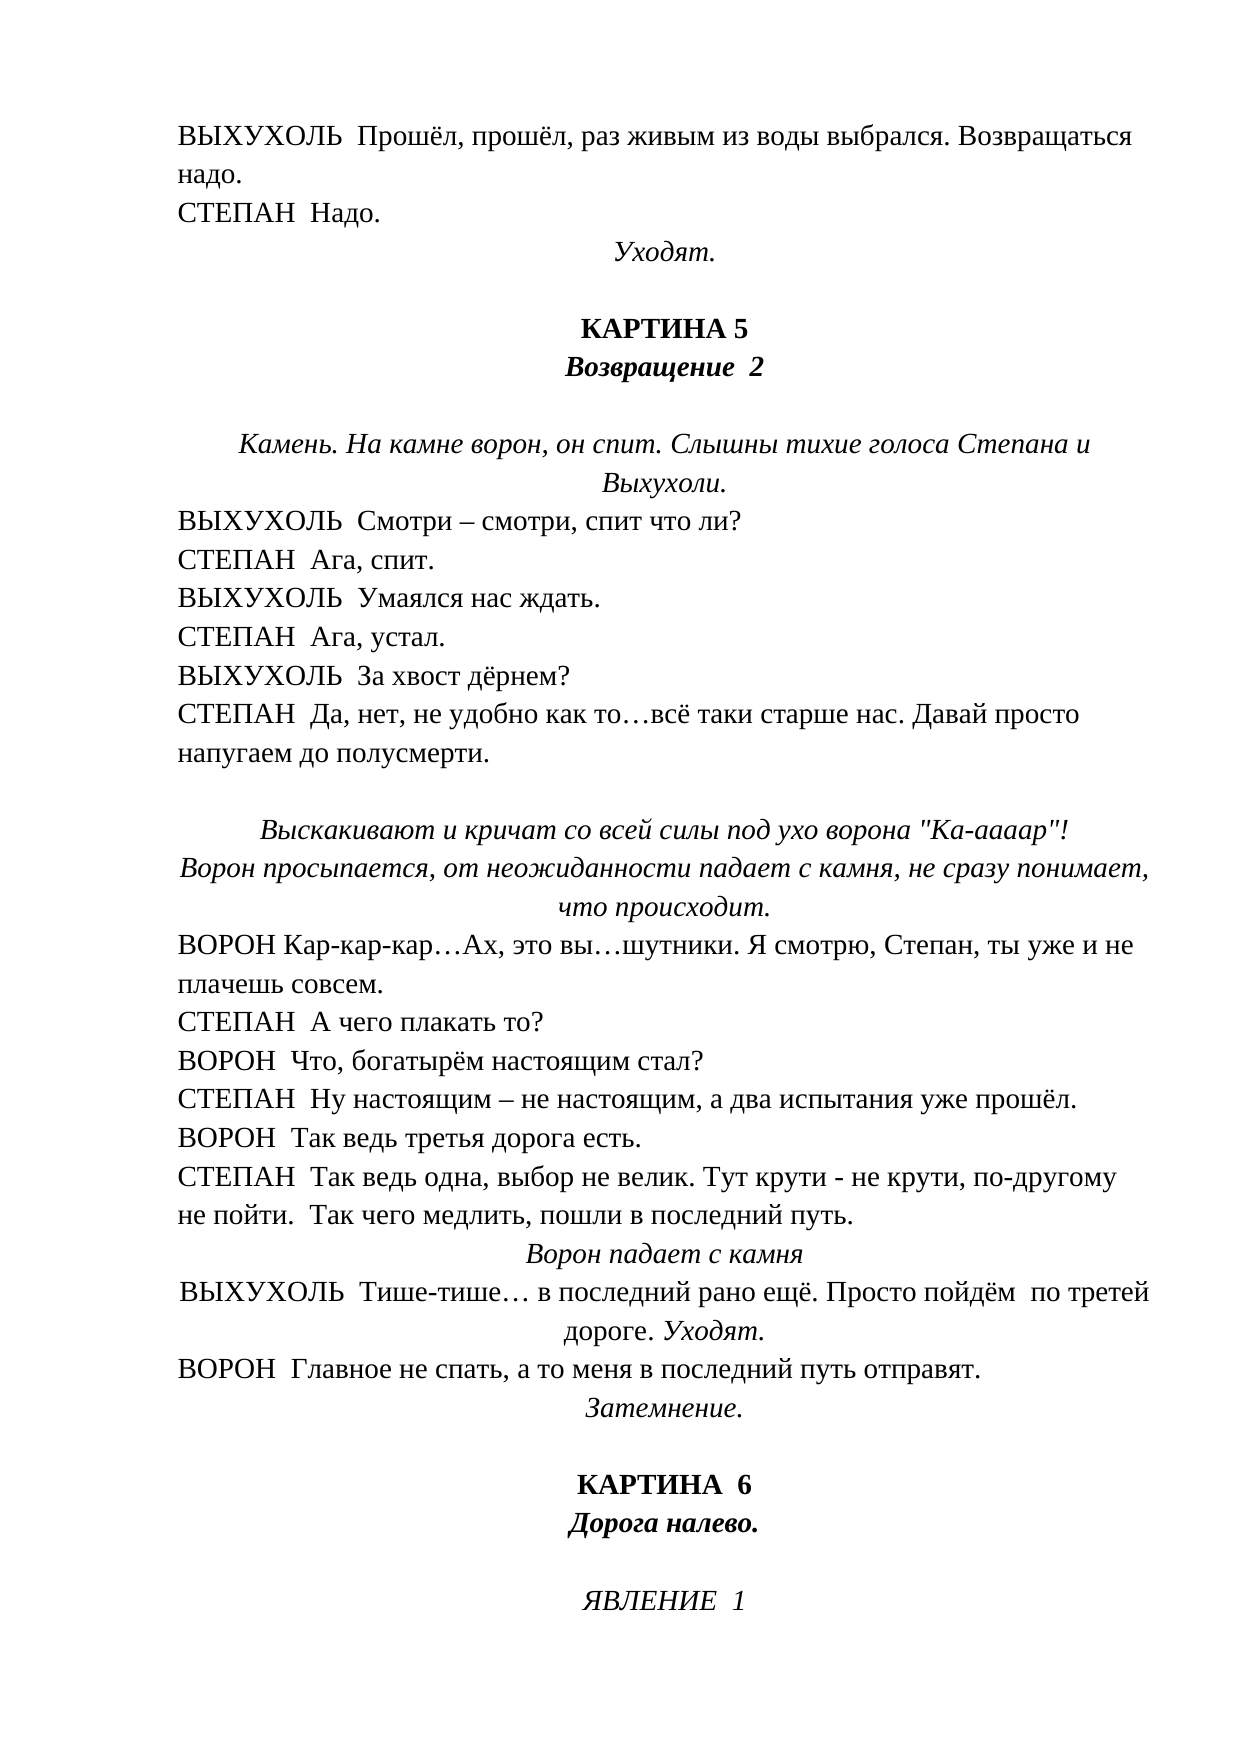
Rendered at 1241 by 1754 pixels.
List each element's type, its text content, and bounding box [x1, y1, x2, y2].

text СТЕПАН Ага, устал. [177, 619, 1152, 653]
text СТЕПАН Надо. [177, 195, 1152, 229]
text ВЫХУХОЛЬ Прошёл, прошёл, раз живым из воды выбрался. Возвращаться надо. [177, 118, 1152, 190]
text ВЫХУХОЛЬ Умаялся нас ждать. [177, 581, 1152, 614]
text ВОРОН Главное не спать, а то меня в последний путь отправят. [177, 1351, 1152, 1385]
text Выскакивают и кричат со всей силы под ухо ворона "Ка-аааар"! [177, 812, 1152, 845]
text ВОРОН Кар-кар-кар…Ах, это вы…шутники. Я смотрю, Степан, ты уже и не плачешь совсем. [177, 927, 1152, 999]
text Камень. На камне ворон, он спит. Слышны тихие голоса Степана и Выхухоли. [177, 426, 1152, 498]
text СТЕПАН Ну настоящим – не настоящим, а два испытания уже прошёл. [177, 1082, 1152, 1115]
text Ворон падает с камня [177, 1236, 1152, 1269]
text ВЫХУХОЛЬ Тише-тише… в последний рано ещё. Просто пойдём по третей дороге. Уходят. [177, 1274, 1152, 1346]
text ЯВЛЕНИЕ 1 [177, 1583, 1152, 1616]
text СТЕПАН Ага, спит. [177, 542, 1152, 576]
text КАРТИНА 5 [177, 311, 1152, 344]
text ВОРОН Так ведь третья дорога есть. [177, 1120, 1152, 1154]
text ВОРОН Что, богатырём настоящим стал? [177, 1043, 1152, 1077]
text Затемнение. [177, 1390, 1152, 1423]
text ВЫХУХОЛЬ Смотри – смотри, спит что ли? [177, 503, 1152, 537]
text СТЕПАН А чего плакать то? [177, 1004, 1152, 1038]
text СТЕПАН Да, нет, не удобно как то…всё таки старше нас. Давай просто напугаем до полусмерти. [177, 696, 1152, 768]
text Дорога налево. [177, 1506, 1152, 1539]
text ВЫХУХОЛЬ За хвост дёрнем? [177, 658, 1152, 691]
text Возвращение 2 [177, 349, 1152, 383]
text КАРТИНА 6 [177, 1467, 1152, 1501]
text Уходят. [177, 234, 1152, 267]
text Ворон просыпается, от неожиданности падает с камня, не сразу понимает, что происходит. [177, 850, 1152, 922]
text СТЕПАН Так ведь одна, выбор не велик. Тут крути - не крути, по-другому не пойти. Так чего медлить, пошли в последний путь. [177, 1159, 1152, 1231]
